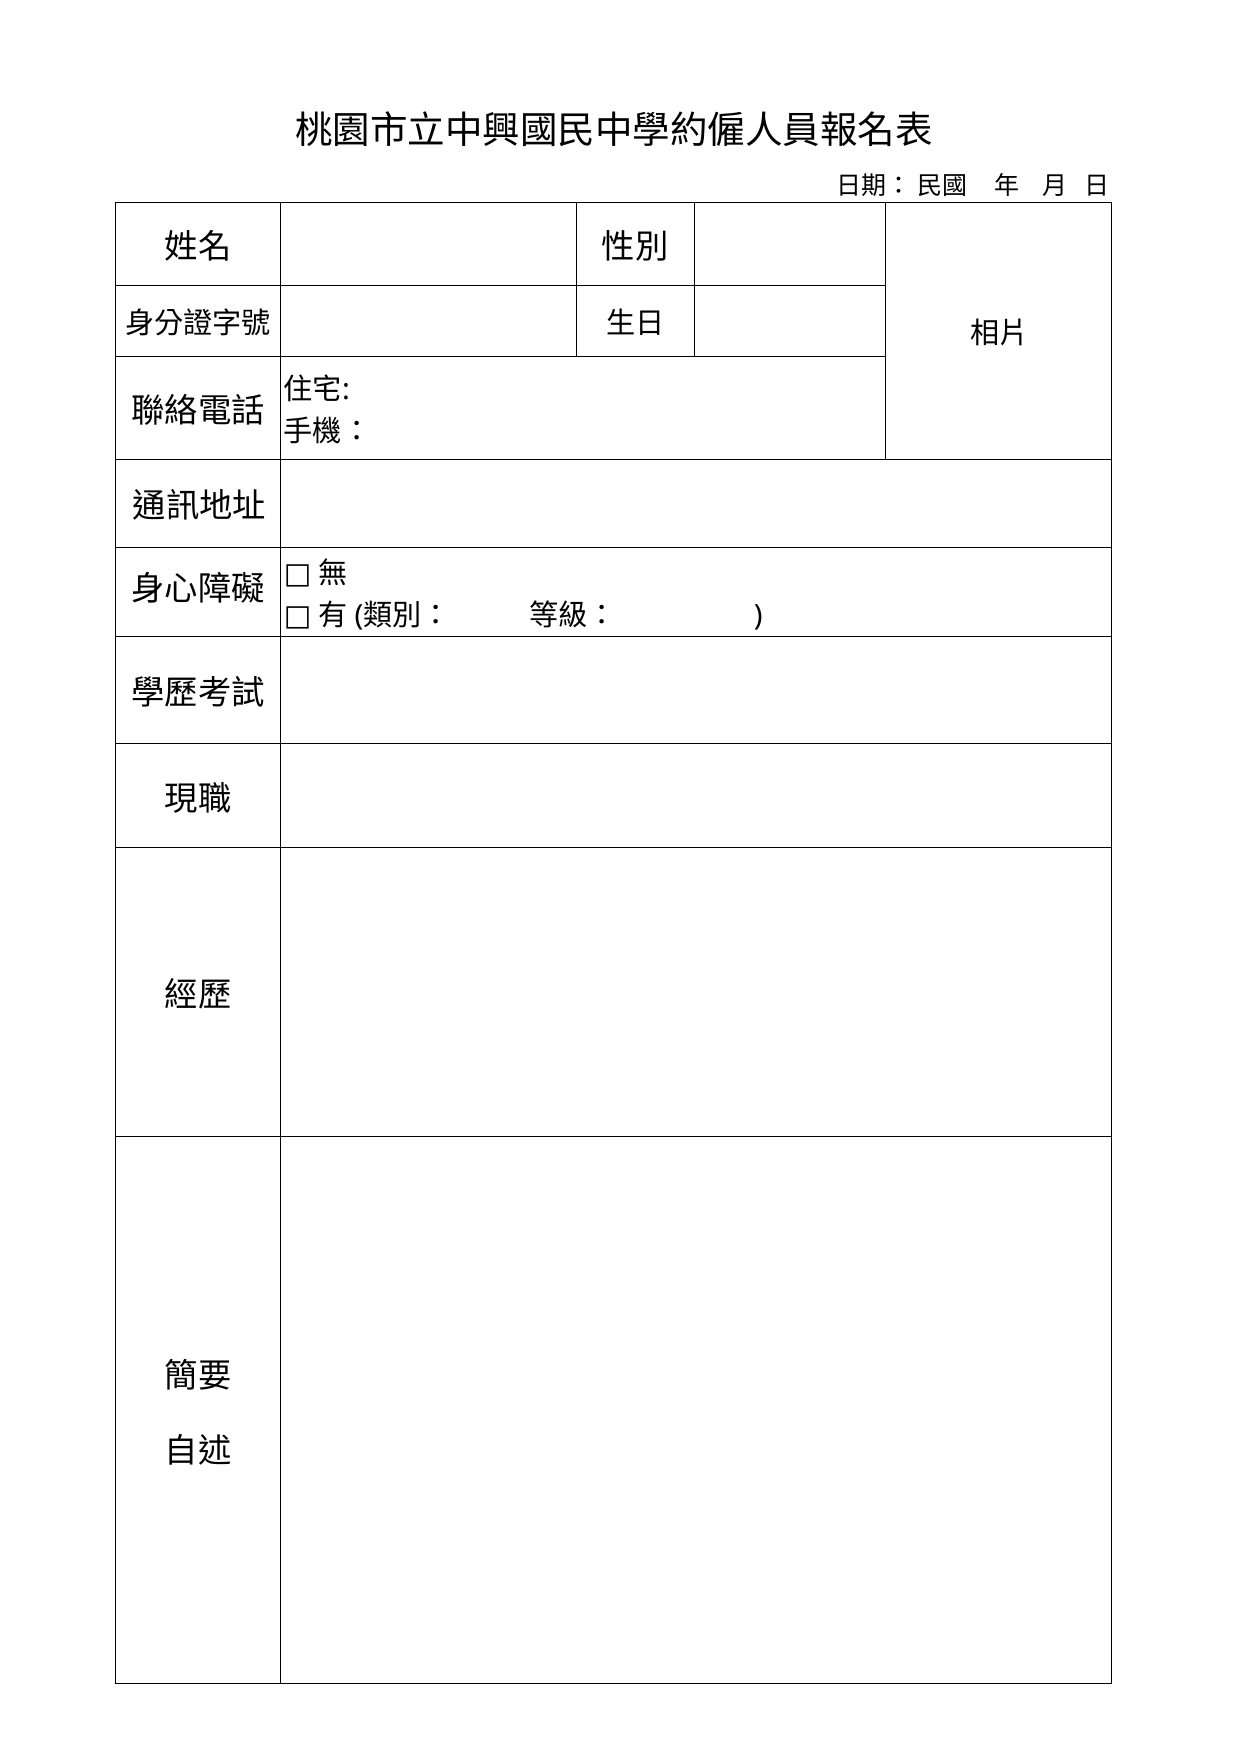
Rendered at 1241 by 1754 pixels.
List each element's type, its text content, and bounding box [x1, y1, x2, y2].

table_cell [281, 1137, 1111, 1683]
table_cell 日期： 民國 年 月 日 [115, 165, 1112, 202]
table_cell [281, 203, 576, 285]
table_cell [695, 203, 885, 285]
table_cell [281, 286, 576, 356]
table_cell 身分證字號 [116, 286, 280, 356]
table_cell [695, 286, 885, 356]
table_cell 簡要 自述 [116, 1137, 280, 1683]
table_cell 通訊地址 [116, 460, 280, 547]
table_cell 現職 [116, 744, 280, 847]
table_cell 身心障礙手冊 [116, 548, 280, 636]
table_cell 學歷考試 [116, 637, 280, 743]
table_cell 相片 [886, 203, 1111, 459]
table_cell 經歷 [116, 848, 280, 1136]
table_cell 住宅: 手機： [281, 357, 885, 459]
table_cell [281, 637, 1111, 743]
table_cell 生日 [577, 286, 694, 356]
table_cell [281, 744, 1111, 847]
table_header 桃園市立中興國民中學約僱人員報名表 [115, 90, 1112, 164]
table_cell □ 無 □ 有 (類別： 等級： ) [281, 548, 1111, 636]
table_cell [281, 460, 1111, 547]
table_cell 姓名 [116, 203, 280, 285]
table_cell 性別 [577, 203, 694, 285]
table_cell 聯絡電話 [116, 357, 280, 459]
table_cell [281, 848, 1111, 1136]
